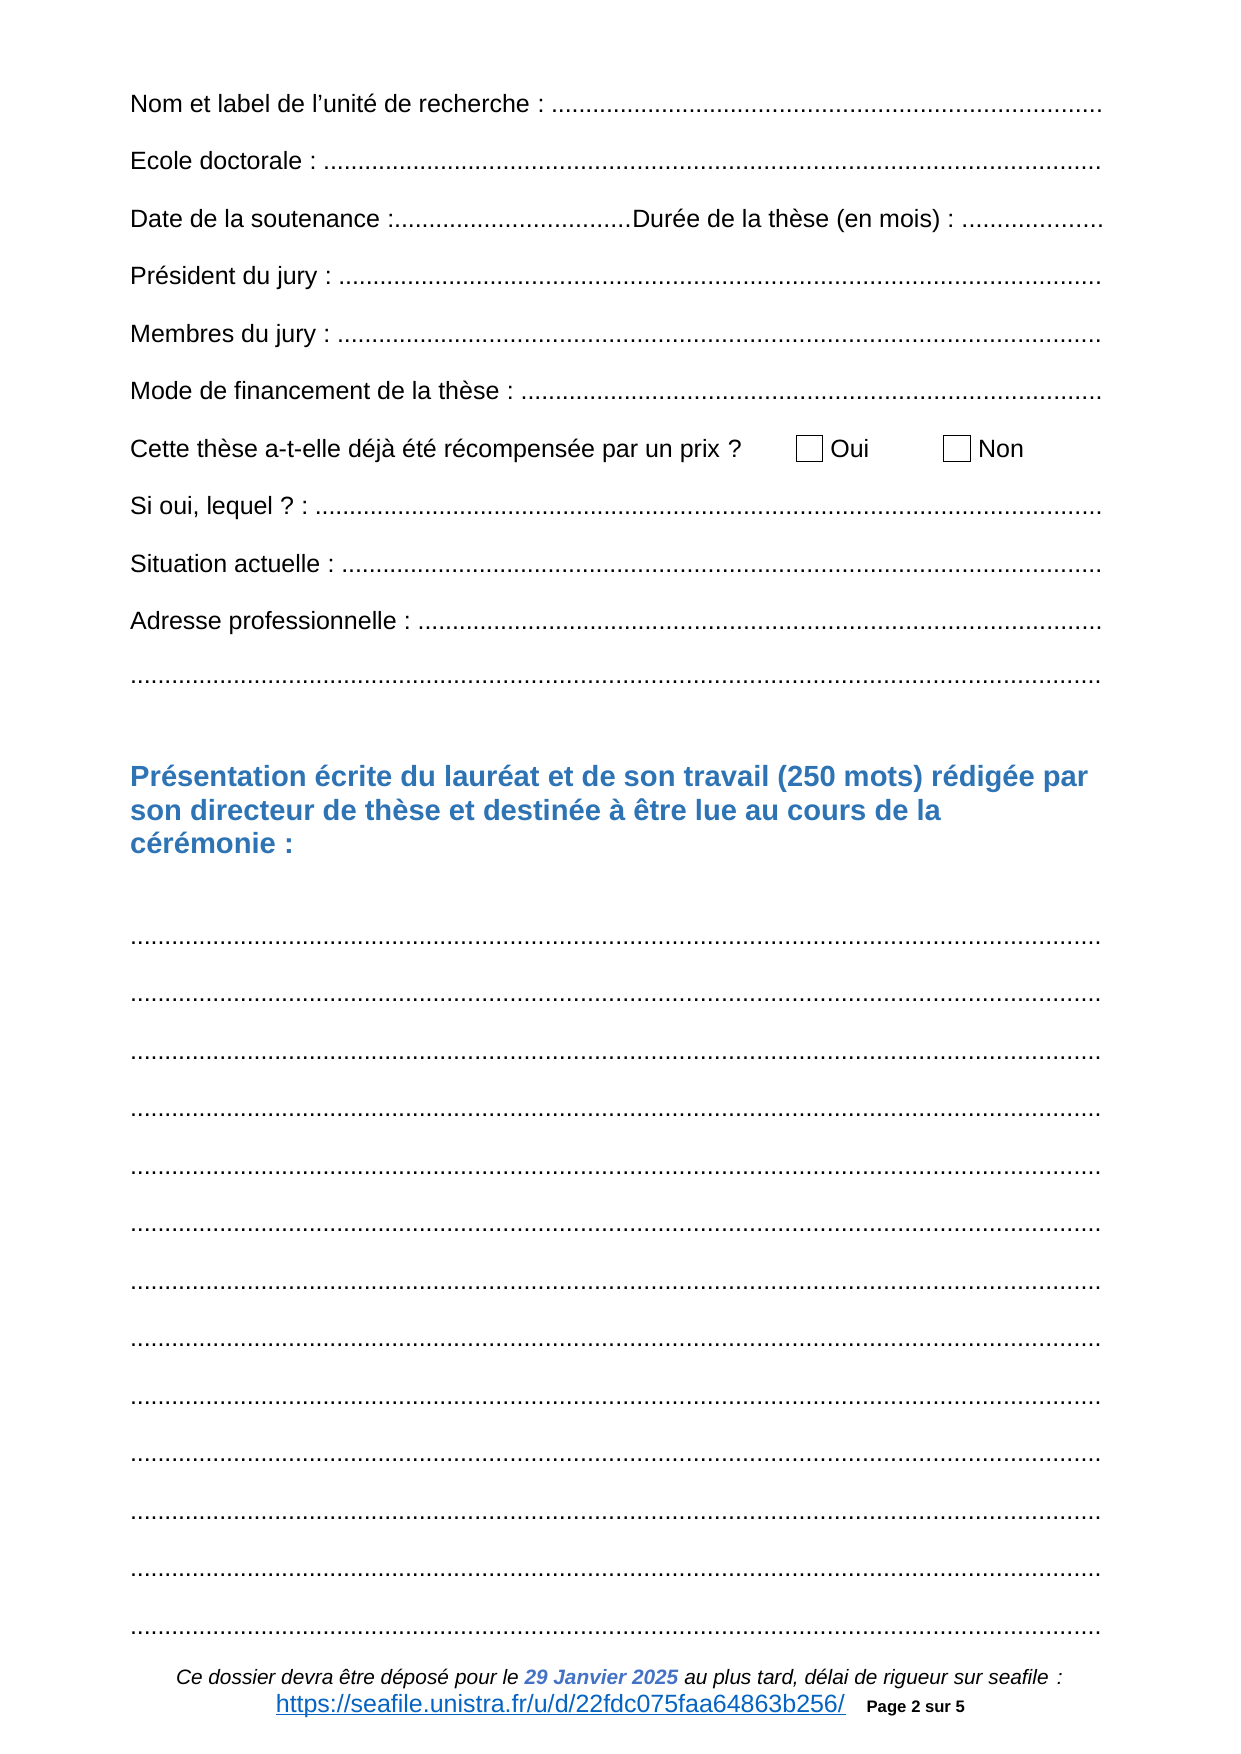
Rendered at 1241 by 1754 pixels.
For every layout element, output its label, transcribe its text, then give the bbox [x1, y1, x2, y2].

text Adresse professionnelle : [130, 606, 1110, 635]
text Cette thèse a-t-elle déjà été récompensée par un prix ? Oui Non [130, 434, 1110, 462]
text Date de la soutenance : Durée de la thèse (en mois) : [130, 204, 1110, 232]
text Président du jury : [130, 261, 1110, 290]
text Membres du jury : [130, 319, 1110, 347]
subtitle Présentation écrite du lauréat et de son travail (250 mots) rédigée par son directeur de thèse et destinée à être lue au cours de la cérémonie : [130, 759, 1110, 860]
text Mode de financement de la thèse : [130, 376, 1110, 405]
text Nom et label de l’unité de recherche : [130, 89, 1110, 117]
text Si oui, lequel ? : [130, 491, 1110, 520]
text Situation actuelle : [130, 549, 1110, 577]
text Ecole doctorale : [130, 146, 1110, 175]
